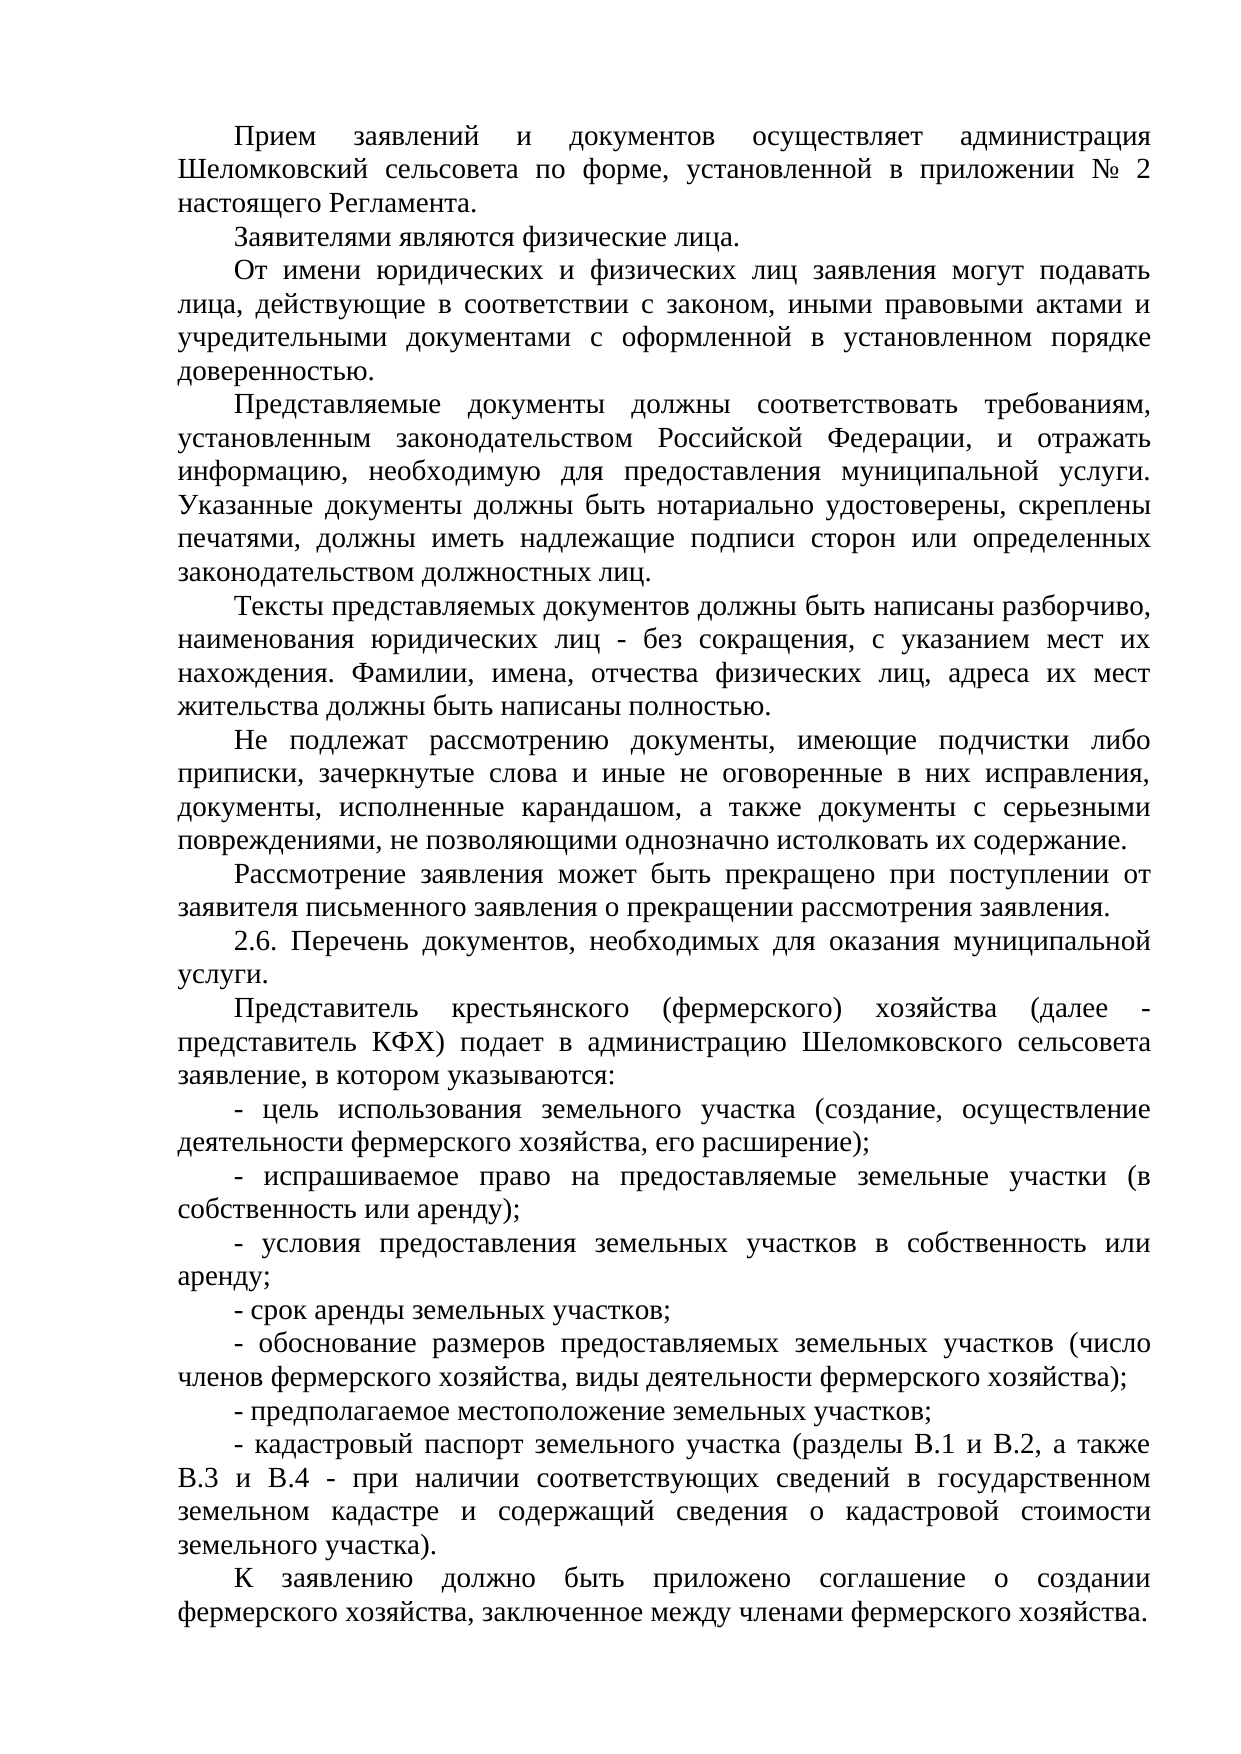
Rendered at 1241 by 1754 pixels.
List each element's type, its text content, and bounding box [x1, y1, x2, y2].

text Не подлежат рассмотрению документы, имеющие подчистки либо приписки, зачеркнутые слова и иные не оговоренные в них исправления, документы, исполненные карандашом, а также документы с серьезными повреждениями, не позволяющими однозначно истолковать их содержание. [177, 722, 1152, 856]
text 2.6. Перечень документов, необходимых для оказания муниципальной услуги. [177, 923, 1152, 990]
text От имени юридических и физических лиц заявления могут подавать лица, действующие в соответствии с законом, иными правовыми актами и учредительными документами с оформленной в установленном порядке доверенностью. [177, 252, 1152, 386]
text Представитель крестьянского (фермерского) хозяйства (далее - представитель КФХ) подает в администрацию Шеломковского сельсовета заявление, в котором указываются: [177, 990, 1152, 1091]
text К заявлению должно быть приложено соглашение о создании фермерского хозяйства, заключенное между членами фермерского хозяйства. [177, 1560, 1152, 1627]
text - кадастровый паспорт земельного участка (разделы В.1 и В.2, а также В.3 и В.4 - при наличии соответствующих сведений в государственном земельном кадастре и содержащий сведения о кадастровой стоимости земельного участка). [177, 1426, 1152, 1560]
text Представляемые документы должны соответствовать требованиям, установленным законодательством Российской Федерации, и отражать информацию, необходимую для предоставления муниципальной услуги. Указанные документы должны быть нотариально удостоверены, скреплены печатями, должны иметь надлежащие подписи сторон или определенных законодательством должностных лиц. [177, 386, 1152, 588]
text Рассмотрение заявления может быть прекращено при поступлении от заявителя письменного заявления о прекращении рассмотрения заявления. [177, 856, 1152, 923]
text - условия предоставления земельных участков в собственность или аренду; [177, 1225, 1152, 1292]
text - обоснование размеров предоставляемых земельных участков (число членов фермерского хозяйства, виды деятельности фермерского хозяйства); [177, 1326, 1152, 1393]
text - испрашиваемое право на предоставляемые земельные участки (в собственность или аренду); [177, 1158, 1152, 1225]
text Тексты представляемых документов должны быть написаны разборчиво, наименования юридических лиц - без сокращения, с указанием мест их нахождения. Фамилии, имена, отчества физических лиц, адреса их мест жительства должны быть написаны полностью. [177, 588, 1152, 722]
text Заявителями являются физические лица. [177, 219, 1152, 252]
text - предполагаемое местоположение земельных участков; [177, 1393, 1152, 1426]
text - срок аренды земельных участков; [177, 1292, 1152, 1326]
text Прием заявлений и документов осуществляет администрация Шеломковский сельсовета по форме, установленной в приложении № 2 настоящего Регламента. [177, 118, 1152, 219]
text - цель использования земельного участка (создание, осуществление деятельности фермерского хозяйства, его расширение); [177, 1091, 1152, 1158]
